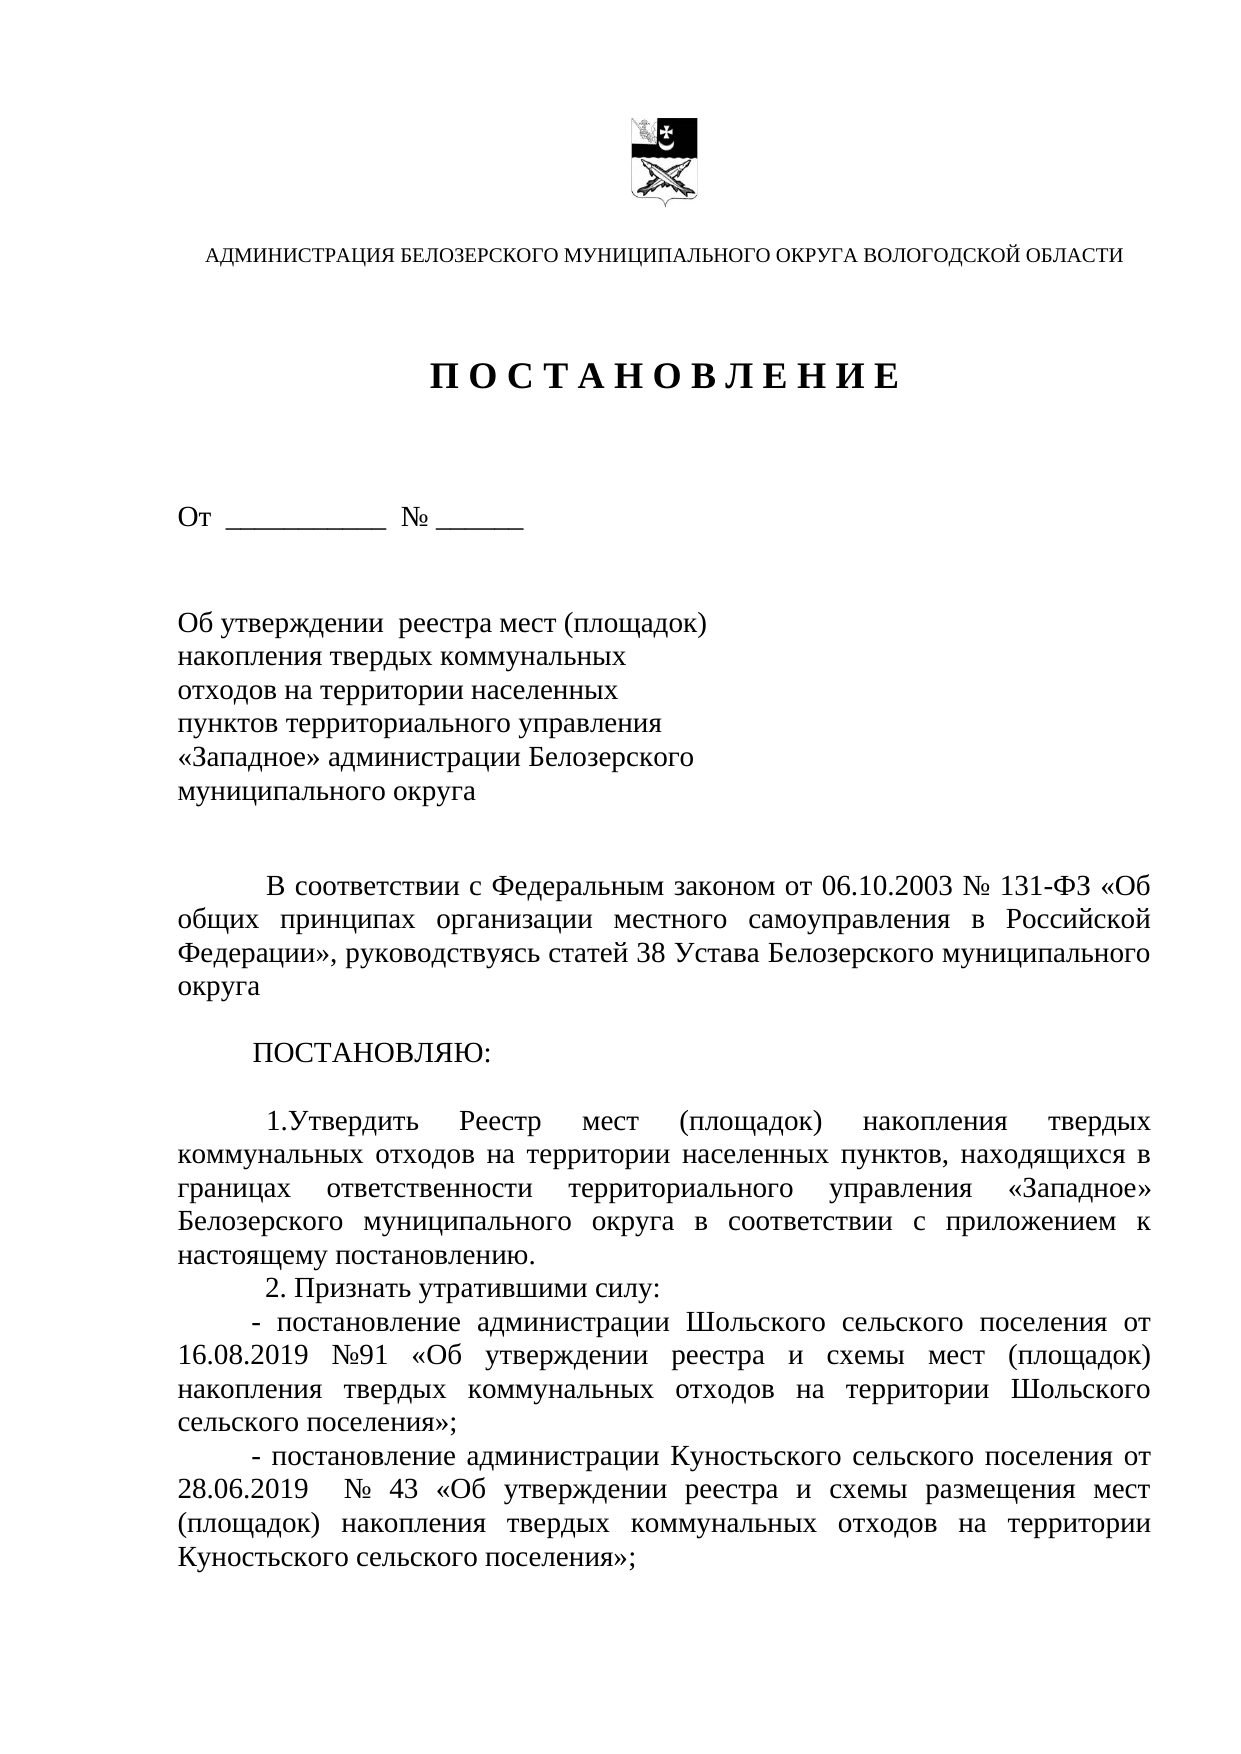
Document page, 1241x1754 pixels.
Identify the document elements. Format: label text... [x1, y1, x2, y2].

text ПОСТАНОВЛЯЮ: [177, 1036, 1152, 1069]
text отходов на территории населенных [177, 672, 1152, 706]
text пунктов территориального управления [177, 706, 1152, 739]
text 2. Признать утратившими силу: [177, 1270, 1152, 1304]
text накопления твердых коммунальных [177, 638, 1152, 672]
text - постановление администрации Шольского сельского поселения от 16.08.2019 №91 «Об утверждении реестра и схемы мест (площадок) накопления твердых коммунальных отходов на территории Шольского сельского поселения»; [177, 1304, 1152, 1438]
text 1.Утвердить Реестр мест (площадок) накопления твердых коммунальных отходов на территории населенных пунктов, находящихся в границах ответственности территориального управления «Западное» Белозерского муниципального округа в соответствии с приложением к настоящему постановлению. [177, 1103, 1152, 1270]
text - постановление администрации Куностьского сельского поселения от 28.06.2019 № 43 «Об утверждении реестра и схемы размещения мест (площадок) накопления твердых коммунальных отходов на территории Куностьского сельского поселения»; [177, 1438, 1152, 1572]
text муниципального округа [177, 773, 1152, 806]
subtitle От ___________ № ______ [177, 499, 1152, 533]
text «Западное» администрации Белозерского [177, 739, 1152, 773]
picture [631, 118, 698, 208]
title П О С Т А Н О В Л Е Н И Е [177, 353, 1152, 397]
subtitle В соответствии с Федеральным законом от 06.10.2003 № 131-ФЗ «Об общих принципах организации местного самоуправления в Российской Федерации», руководствуясь статей 38 Устава Белозерского муниципального округа [177, 868, 1152, 1002]
text Об утверждении реестра мест (площадок) [177, 605, 1152, 638]
title АДМИНИСТРАЦИЯ БЕЛОЗЕРСКОГО МУНИЦИПАЛЬНОГО ОКРУГА ВОЛОГОДСКОЙ ОБЛАСТИ [177, 243, 1152, 267]
